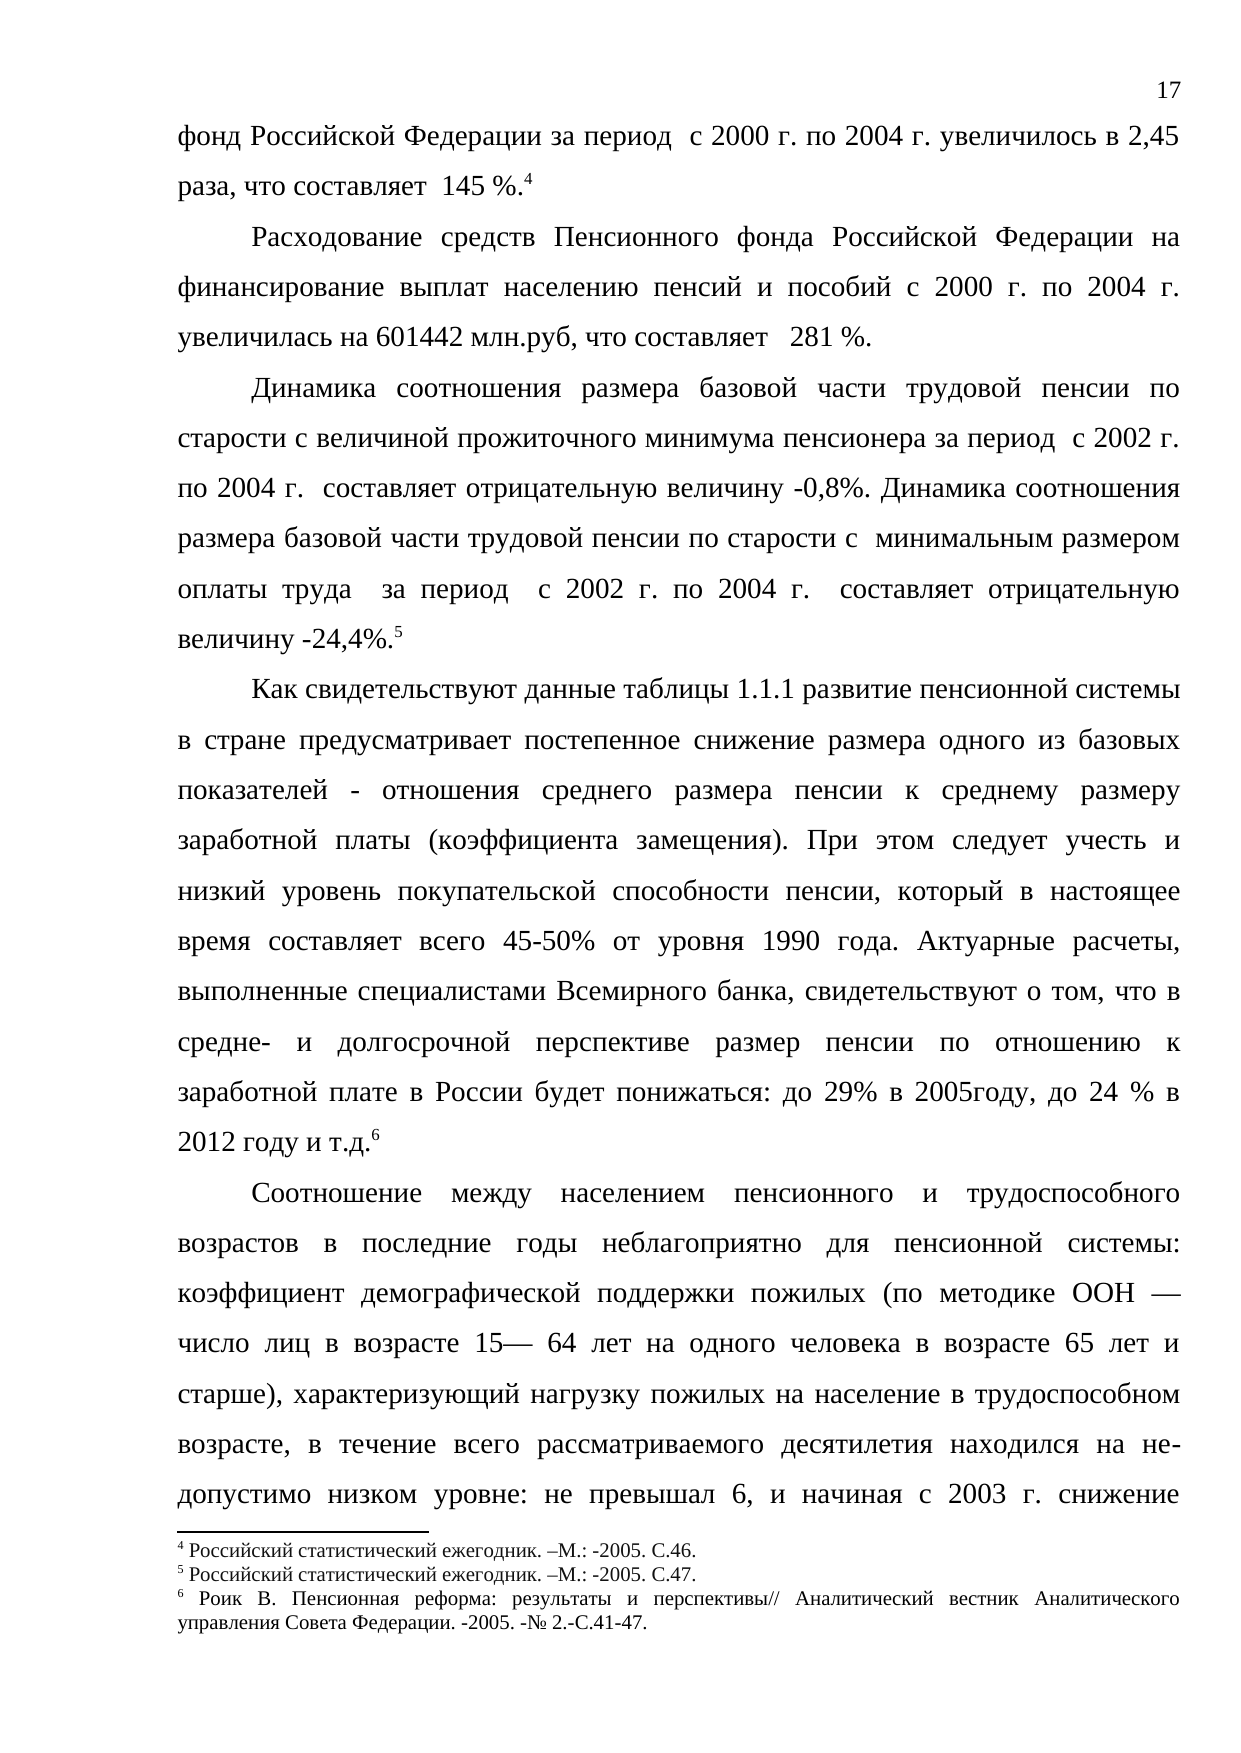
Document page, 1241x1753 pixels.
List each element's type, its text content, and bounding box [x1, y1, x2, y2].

text Динамика соотношения размера базовой части трудовой пенсии по старости с величиной прожиточного минимума пенсионера за период с . по . составляет отрицательную величину -0,8%. Динамика соотношения размера базовой части трудовой пенсии по старости с минимальным размером оплаты труда за период с . по . составляет отрицательную величину -24,4%. [177, 370, 1181, 655]
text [177, 118, 1181, 202]
text Как свидетельствуют данные таблицы 1.1.1 развитие пенсионной системы в стране предусматривает постепенное снижение размера одного из базовых показателей - отношения среднего размера пенсии к среднему размеру заработной платы (коэффициента замещения). При этом следует учесть и низкий уровень покупательской способности пенсии, который в настоящее время составляет всего 45-50% от уровня 1990 года. Актуарные расчеты, выполненные специалистами Всемирного банка, свидетельствуют о том, что в средне- и долгосрочной перспективе размер пенсии по отношению к заработной плате в России будет понижаться: до 29% в 2005году, до 24 % в 2012 году и т.д. [177, 672, 1181, 1158]
text Расходование средств Пенсионного фонда Российской Федерации на финансирование выплат населению пенсий и пособий с . по . увеличилась на 601442 млн.руб, что составляет 281 %. [177, 219, 1181, 353]
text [177, 1175, 1181, 1510]
